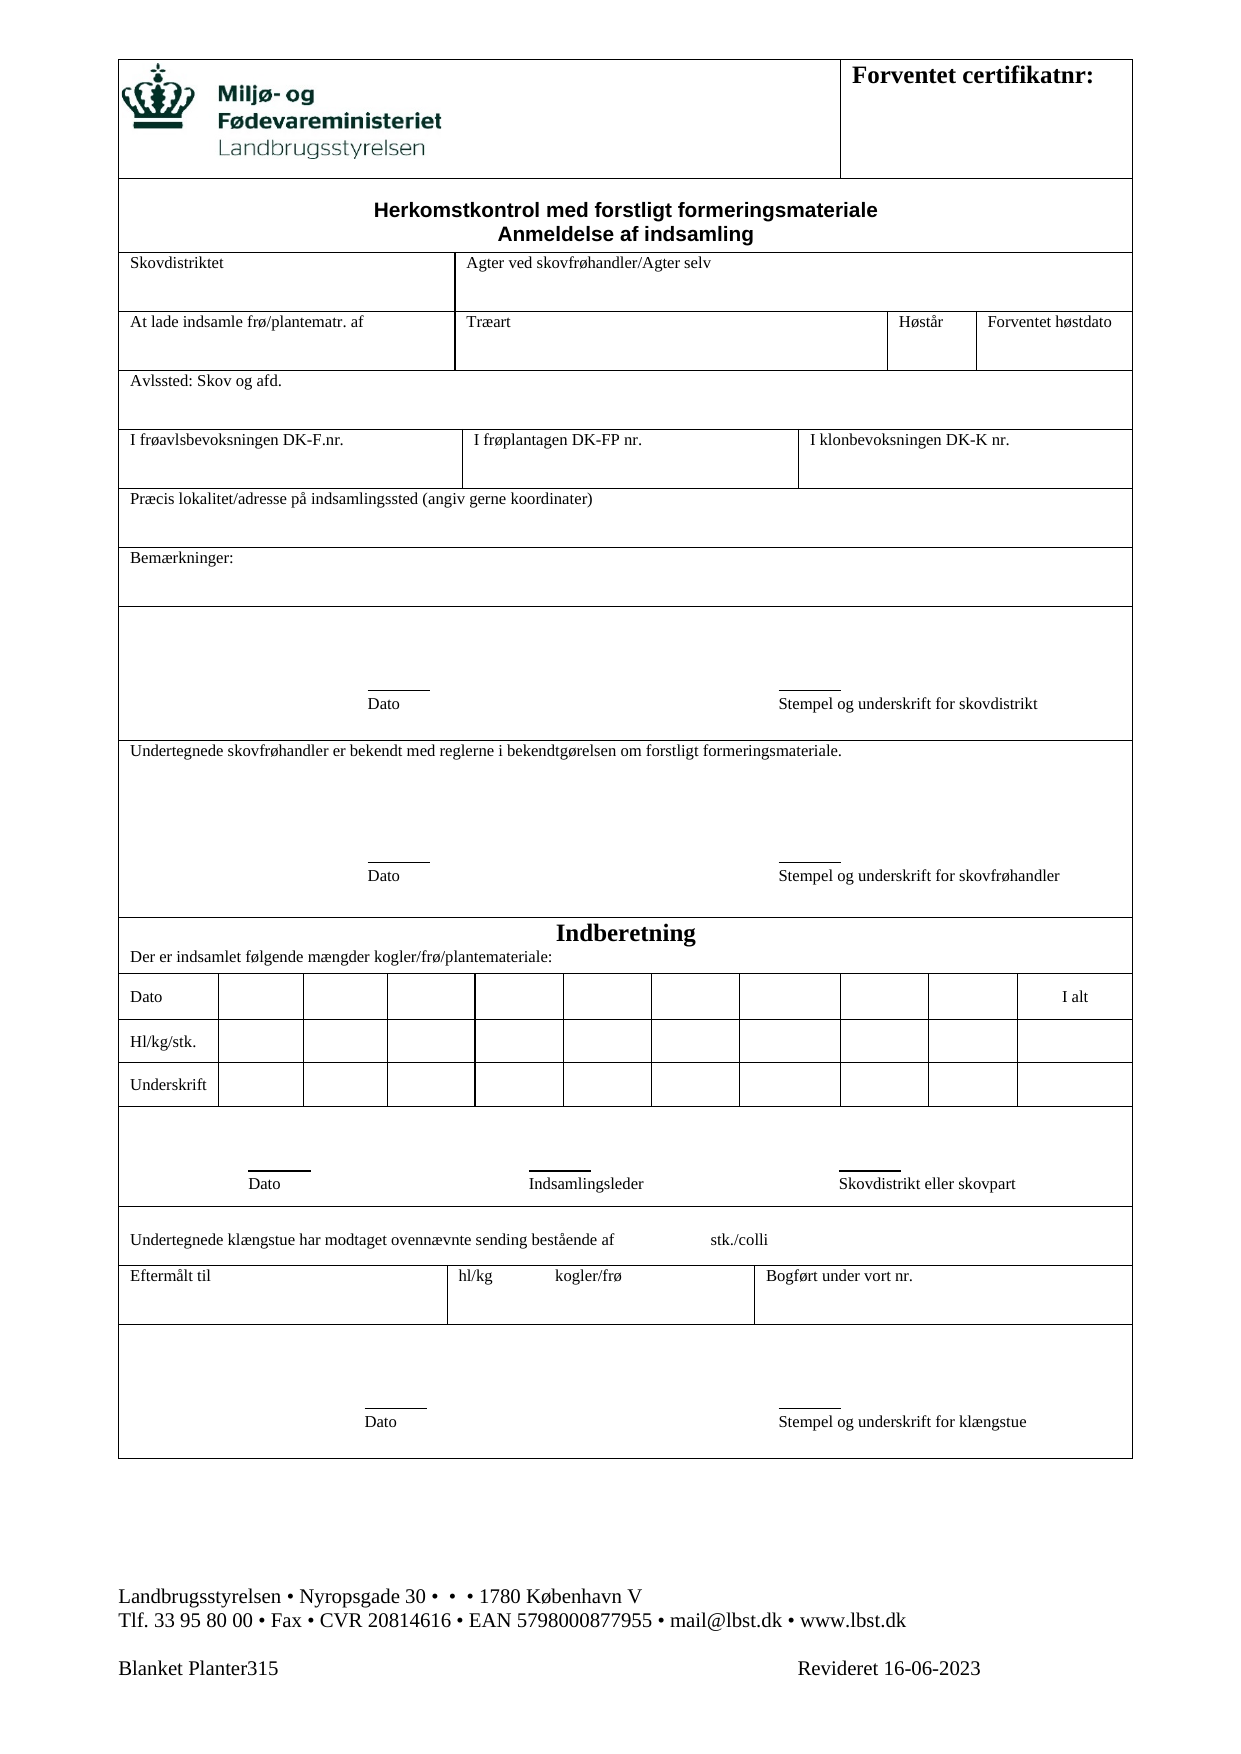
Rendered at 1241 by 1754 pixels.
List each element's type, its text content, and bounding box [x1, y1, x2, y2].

table_cell Forventet høstdato [977, 312, 1132, 370]
table_cell [476, 1020, 563, 1062]
table_cell [476, 974, 563, 1019]
table_cell [1018, 1063, 1132, 1106]
table_cell Undertegnede klængstue har modtaget ovennævnte sending bestående af stk./colli [119, 1207, 1132, 1265]
table_cell [219, 974, 303, 1019]
table_cell [652, 1063, 739, 1106]
table_cell Hl/kg/stk. [119, 1020, 218, 1062]
table_header [119, 60, 840, 177]
table_cell [564, 1063, 651, 1106]
table_cell At lade indsamle frø/plantematr. af [119, 312, 454, 370]
table_cell I frøplantagen DK-FP nr. [463, 430, 798, 488]
table_cell [304, 1020, 387, 1062]
table_cell [388, 1020, 474, 1062]
table_cell [841, 1063, 928, 1106]
table_cell Bogført under vort nr. [755, 1266, 1132, 1324]
table_cell [304, 974, 387, 1019]
table_cell [388, 1063, 474, 1106]
table_cell hl/kg kogler/frø [448, 1266, 754, 1324]
table_cell [929, 974, 1017, 1019]
table_cell Dato Stempel og underskrift for skovdistrikt [119, 607, 1132, 740]
table_cell [219, 1020, 303, 1062]
table_cell Dato Indsamlingsleder Skovdistrikt eller skovpart [119, 1107, 1132, 1206]
table_header Forventet certifikatnr: [841, 60, 1132, 177]
table_cell [929, 1063, 1017, 1106]
table_cell Præcis lokalitet/adresse på indsamlingssted (angiv gerne koordinater) [119, 489, 1132, 547]
table_cell Eftermålt til [119, 1266, 447, 1324]
table_cell [476, 1063, 563, 1106]
table_cell Skovdistriktet [119, 253, 454, 311]
table_cell I klonbevoksningen DK-K nr. [799, 430, 1132, 488]
table_cell [652, 1020, 739, 1062]
table_cell Underskrift [119, 1063, 218, 1106]
table_cell [1018, 1020, 1132, 1062]
table_cell [740, 1063, 840, 1106]
table_cell [564, 1020, 651, 1062]
table_cell Dato [119, 974, 218, 1019]
table_cell [219, 1063, 303, 1106]
table_cell [740, 974, 840, 1019]
table_cell [652, 974, 739, 1019]
table_cell Undertegnede skovfrøhandler er bekendt med reglerne i bekendtgørelsen om forstligt formeringsmateriale. Dato Stempel og underskrift for skovfrøhandler [119, 741, 1132, 917]
table_cell Bemærkninger: [119, 548, 1132, 606]
table_cell Herkomstkontrol med forstligt formeringsmateriale Anmeldelse af indsamling [119, 179, 1132, 252]
table_cell I alt [1018, 974, 1132, 1019]
table_cell [740, 1020, 840, 1062]
table_cell I frøavlsbevoksningen DK-F.nr. [119, 430, 462, 488]
table_cell Træart [456, 312, 887, 370]
table_cell [388, 974, 474, 1019]
table_cell Indberetning Der er indsamlet følgende mængder kogler/frø/plantemateriale: [119, 918, 1132, 973]
table_cell Agter ved skovfrøhandler/Agter selv [456, 253, 1132, 311]
table_cell [304, 1063, 387, 1106]
table_cell Dato Stempel og underskrift for klængstue [119, 1325, 1132, 1458]
table_cell Avlssted: Skov og afd. [119, 371, 1132, 429]
table_cell [841, 1020, 928, 1062]
table_cell [564, 974, 651, 1019]
table_cell Høstår [888, 312, 976, 370]
table_cell [929, 1020, 1017, 1062]
table_cell [841, 974, 928, 1019]
